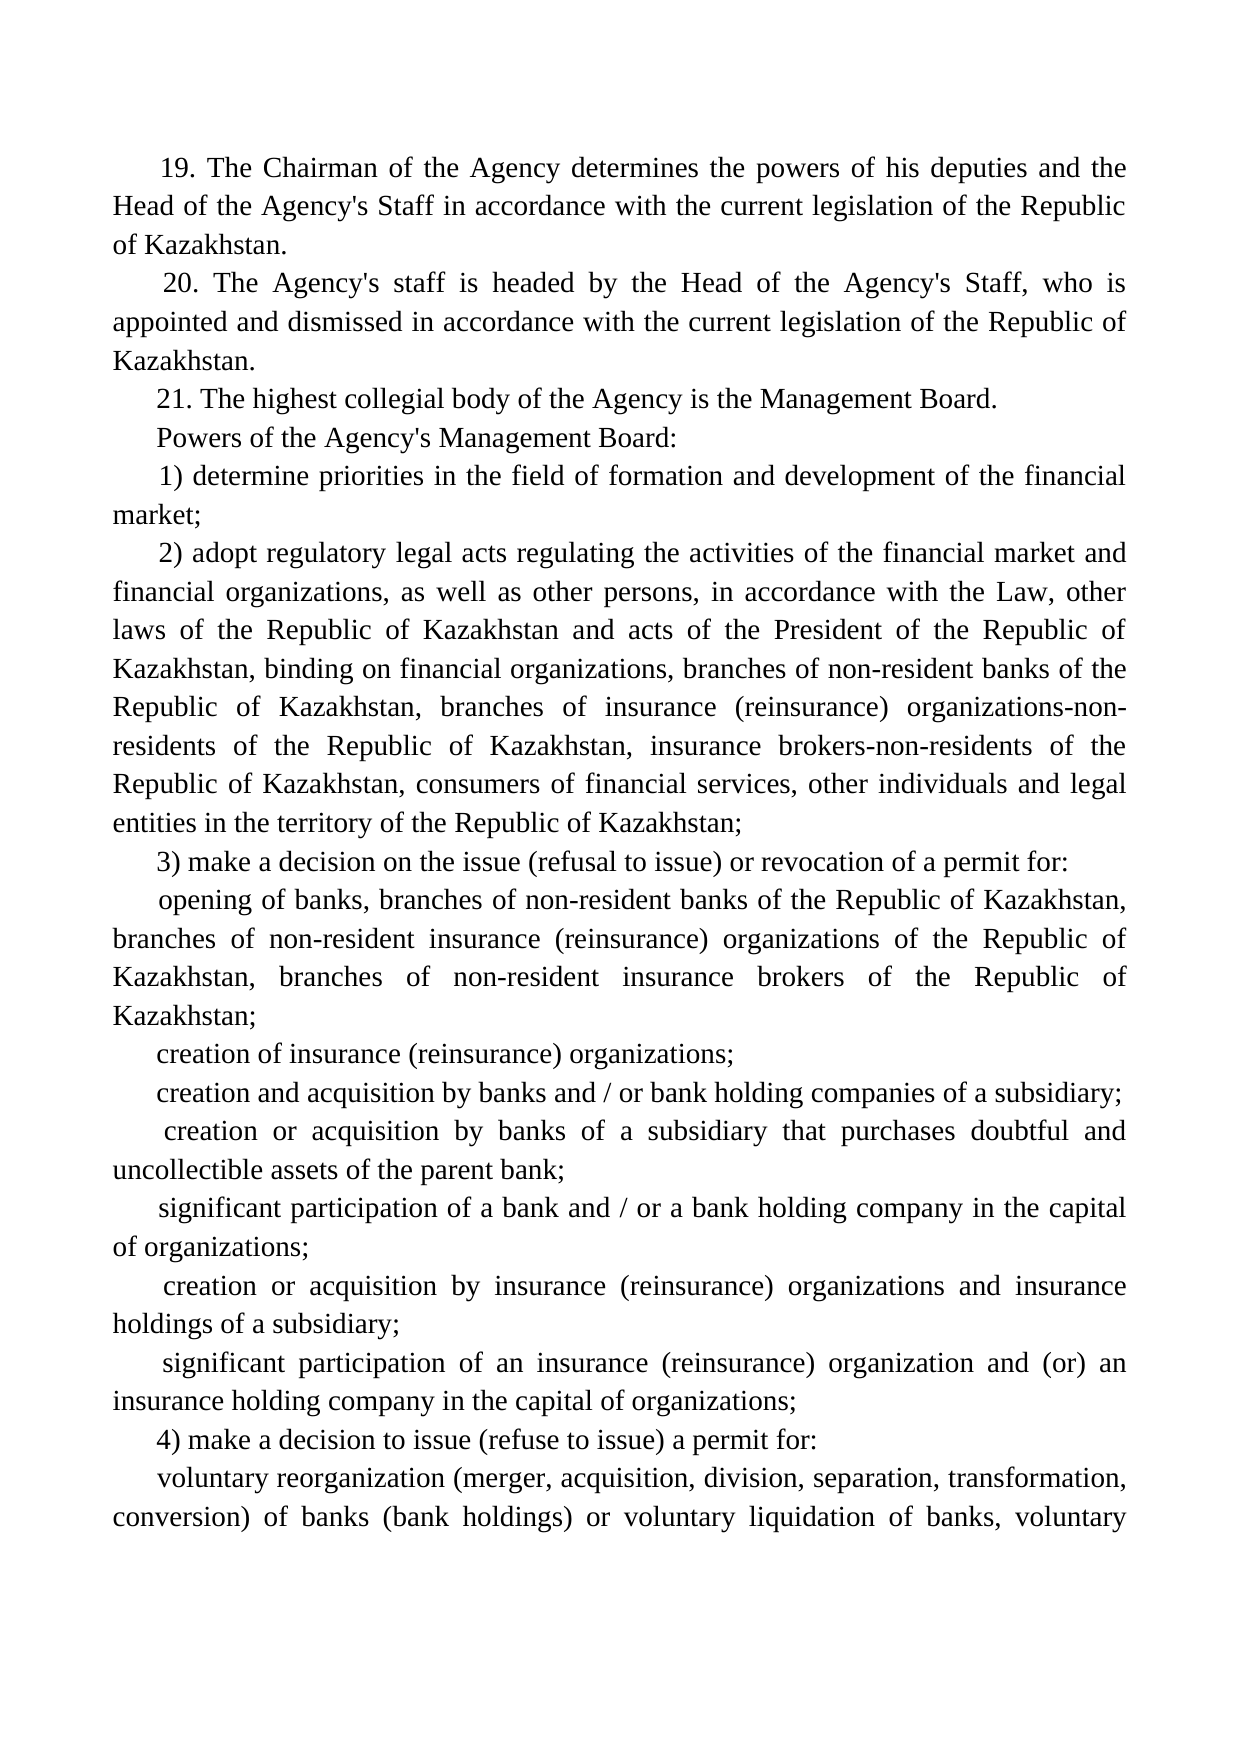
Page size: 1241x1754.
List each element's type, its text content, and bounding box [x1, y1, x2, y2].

text creation or acquisition by banks of a subsidiary that purchases doubtful and uncollectible assets of the parent bank; [112, 1113, 1128, 1186]
text 1) determine priorities in the field of formation and development of the financial market; [112, 458, 1128, 530]
text 21. The highest collegial body of the Agency is the Management Board. [112, 381, 1128, 415]
text creation and acquisition by banks and / or bank holding companies of a subsidiary; [112, 1075, 1128, 1108]
text significant participation of a bank and / or a bank holding company in the capital of organizations; [112, 1191, 1128, 1263]
text 3) make a decision on the issue (refusal to issue) or revocation of a permit for: [112, 844, 1128, 877]
text Powers of the Agency's Management Board: [112, 420, 1128, 453]
text opening of banks, branches of non-resident banks of the Republic of Kazakhstan, branches of non-resident insurance (reinsurance) organizations of the Republic of Kazakhstan, branches of non-resident insurance brokers of the Republic of Kazakhstan; [112, 882, 1128, 1031]
text significant participation of an insurance (reinsurance) organization and (or) an insurance holding company in the capital of organizations; [112, 1345, 1128, 1417]
text 4) make a decision to issue (refuse to issue) a permit for: [112, 1422, 1128, 1455]
text 20. The Agency's staff is headed by the Head of the Agency's Staff, who is appointed and dismissed in accordance with the current legislation of the Republic of Kazakhstan. [112, 266, 1128, 376]
text creation or acquisition by insurance (reinsurance) organizations and insurance holdings of a subsidiary; [112, 1268, 1128, 1340]
text 2) adopt regulatory legal acts regulating the activities of the financial market and financial organizations, as well as other persons, in accordance with the Law, other laws of the Republic of Kazakhstan and acts of the President of the Republic of Kazakhstan, binding on financial organizations, branches of non-resident banks of the Republic of Kazakhstan, branches of insurance (reinsurance) organizations-non-residents of the Republic of Kazakhstan, insurance brokers-non-residents of the Republic of Kazakhstan, consumers of financial services, other individuals and legal entities in the territory of the Republic of Kazakhstan; [112, 535, 1128, 839]
text 19. The Chairman of the Agency determines the powers of his deputies and the Head of the Agency's Staff in accordance with the current legislation of the Republic of Kazakhstan. [112, 150, 1128, 261]
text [112, 1460, 1128, 1532]
text creation of insurance (reinsurance) organizations; [112, 1036, 1128, 1070]
